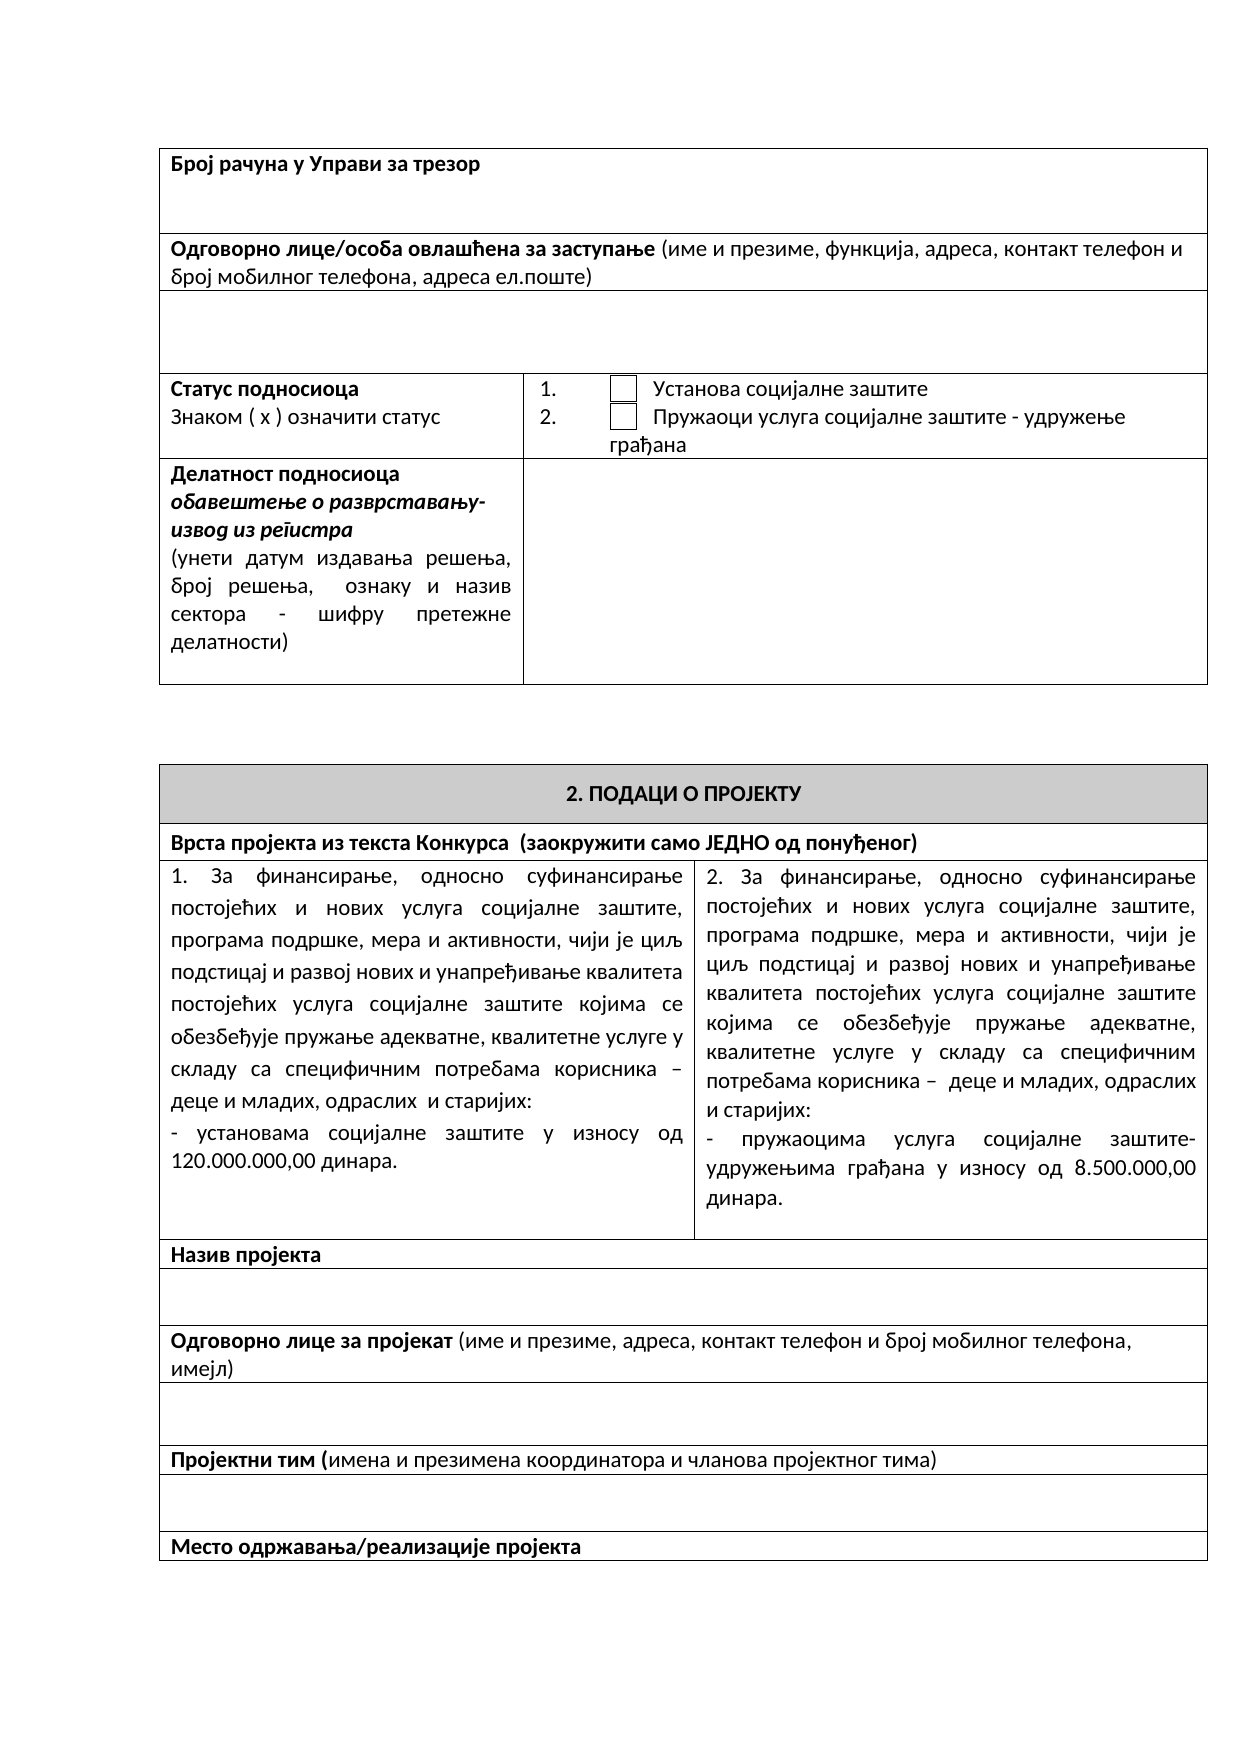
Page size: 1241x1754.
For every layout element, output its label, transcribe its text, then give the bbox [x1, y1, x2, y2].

table_cell Назив пројекта [160, 1240, 1207, 1268]
table_cell [524, 459, 1207, 683]
table_cell Пројектни тим (имена и презимена координатора и чланова пројектног тима) [160, 1446, 1207, 1474]
table_cell Одговорно лице/особа овлашћена за заступање (име и презиме, функција, адреса, контакт телефон и број мобилног телефона, адреса ел.поште) [160, 234, 1207, 290]
table_cell Установа социјалне заштите Пружаоци услуга социјалне заштите - удружење грађана [524, 374, 1207, 458]
table_cell Број рачуна у Управи за трезор [160, 149, 1207, 233]
table_cell 2. За финансирање, односно суфинансирање постојећих и нових услуга социјалне заштите, програма подршке, мера и активности, чији је циљ подстицај и развој нових и унапређивање квалитета постојећих услуга социјалне заштите којима се обезбеђује пружање адекватне, квалитетне услуге у складу са специфичним потребама корисника – деце и младих, одраслих и старијих: - пружаоцима услуга социјалне заштите- удружењима грађана у износу од 8.500.000,00 динара. [695, 861, 1207, 1239]
table_cell Статус подносиоца Знаком ( х ) означити статус [160, 374, 523, 458]
table_header 2. ПОДАЦИ О ПРОЈЕКТУ [160, 765, 1207, 823]
table_cell Место одржавања/реализације пројекта [160, 1532, 1207, 1560]
table_cell Делатност подносиоца обавештење о разврставању-извод из регистра (унети датум издавања решења, број решења, ознаку и назив сектора - шифру претежне делатности) [160, 459, 523, 683]
table_cell [160, 1383, 1207, 1444]
table_cell Врста пројекта из текста Конкурса (заокружити само ЈЕДНО од понуђеног) [160, 824, 1207, 860]
table_cell [160, 1269, 1207, 1325]
table_cell [160, 1475, 1207, 1531]
table_cell Одговорно лице за пројекат (име и презиме, адреса, контакт телефон и број мобилног телефона, имејл) [160, 1326, 1207, 1382]
table_cell [160, 291, 1207, 373]
table_cell 1. За финансирање, односно суфинансирање постојећих и нових услуга социјалне заштите, програма подршке, мера и активности, чији је циљ подстицај и развој нових и унапређивање квалитета постојећих услуга социјалне заштите којима се обезбеђује пружање адекватне, квалитетне услуге у складу са специфичним потребама корисника – деце и младих, одраслих и старијих: - установама социјалне заштите у износу од 120.000.000,00 динара. [160, 861, 694, 1239]
